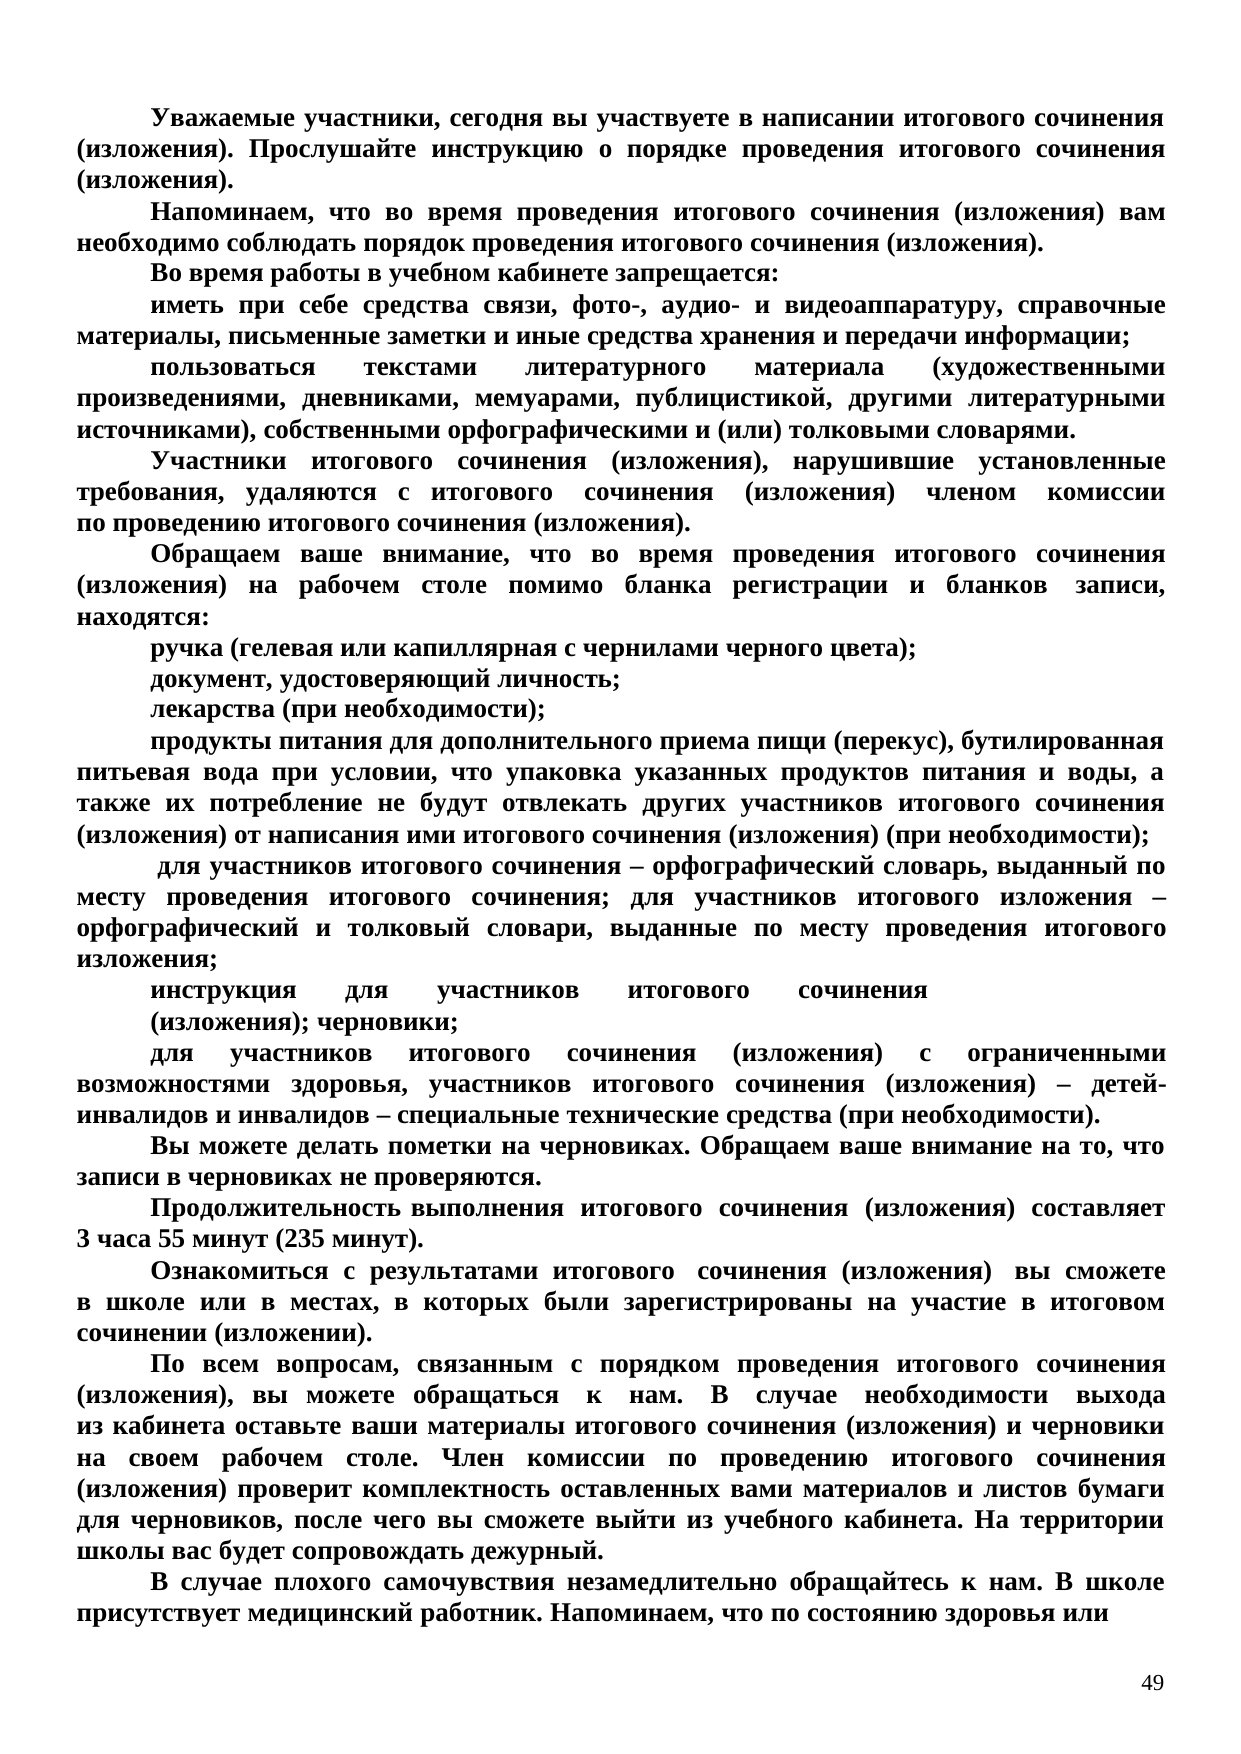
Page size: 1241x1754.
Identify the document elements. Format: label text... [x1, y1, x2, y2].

subtitle Уважаемые участники, сегодня вы участвуете в написании итогового сочинения (изложения). Прослушайте инструкцию о порядке проведения итогового сочинения (изложения). [76, 101, 1166, 194]
subtitle Обращаем ваше внимание, что во время проведения итогового сочинения (изложения) на рабочем столе помимо бланка регистрации и бланков записи, находятся: [76, 537, 1166, 631]
text иметь при себе средства связи, фото-, аудио- и видеоаппаратуру, справочные материалы, письменные заметки и иные средства хранения и передачи информации; [76, 288, 1166, 350]
text продукты питания для дополнительного приема пищи (перекус), бутилированная питьевая вода при условии, что упаковка указанных продуктов питания и воды, а также их потребление не будут отвлекать других участников итогового сочинения (изложения) от написания ими итогового сочинения (изложения) (при необходимости); [76, 724, 1165, 849]
text ручка (гелевая или капиллярная с чернилами черного цвета); документ, удостоверяющий личность; [150, 631, 917, 693]
subtitle пользоваться текстами литературного материала (художественными произведениями, дневниками, мемуарами, публицистикой, другими литературными источниками), собственными орфографическими и (или) толковыми словарями. [76, 350, 1166, 444]
subtitle для участников итогового сочинения – орфографический словарь, выданный по месту проведения итогового сочинения; для участников итогового изложения – орфографический и толковый словари, выданные по месту проведения итогового изложения; [76, 849, 1166, 973]
text инструкция для участников итогового сочинения (изложения); черновики; [150, 973, 929, 1036]
text В случае плохого самочувствия незамедлительно обращайтесь к нам. В школе присутствует медицинский работник. Напоминаем, что по состоянию здоровья или [76, 1565, 1166, 1627]
subtitle лекарства (при необходимости); [150, 693, 1196, 724]
text Участники итогового сочинения (изложения), нарушившие установленные требования, удаляются с итогового сочинения (изложения) членом комиссии по проведению итогового сочинения (изложения). [76, 444, 1166, 537]
subtitle Во время работы в учебном кабинете запрещается: [150, 257, 1196, 288]
subtitle Продолжительность выполнения итогового сочинения (изложения) составляет 3 часа 55 минут (235 минут). [76, 1191, 1166, 1254]
text Вы можете делать пометки на черновиках. Обращаем ваше внимание на то, что записи в черновиках не проверяются. [76, 1129, 1166, 1191]
subtitle для участников итогового сочинения (изложения) с ограниченными возможностями здоровья, участников итогового сочинения (изложения) – детей- инвалидов и инвалидов – специальные технические средства (при необходимости). [76, 1036, 1166, 1129]
text Ознакомиться с результатами итогового сочинения (изложения) вы сможете в школе или в местах, в которых были зарегистрированы на участие в итоговом сочинении (изложении). [76, 1254, 1166, 1347]
subtitle По всем вопросам, связанным с порядком проведения итогового сочинения (изложения), вы можете обращаться к нам. В случае необходимости выхода из кабинета оставьте ваши материалы итогового сочинения (изложения) и черновики на своем рабочем столе. Член комиссии по проведению итогового сочинения (изложения) проверит комплектность оставленных вами материалов и листов бумаги для черновиков, после чего вы сможете выйти из учебного кабинета. На территории школы вас будет сопровождать дежурный. [76, 1347, 1166, 1565]
text Напоминаем, что во время проведения итогового сочинения (изложения) вам необходимо соблюдать порядок проведения итогового сочинения (изложения). [76, 194, 1166, 257]
